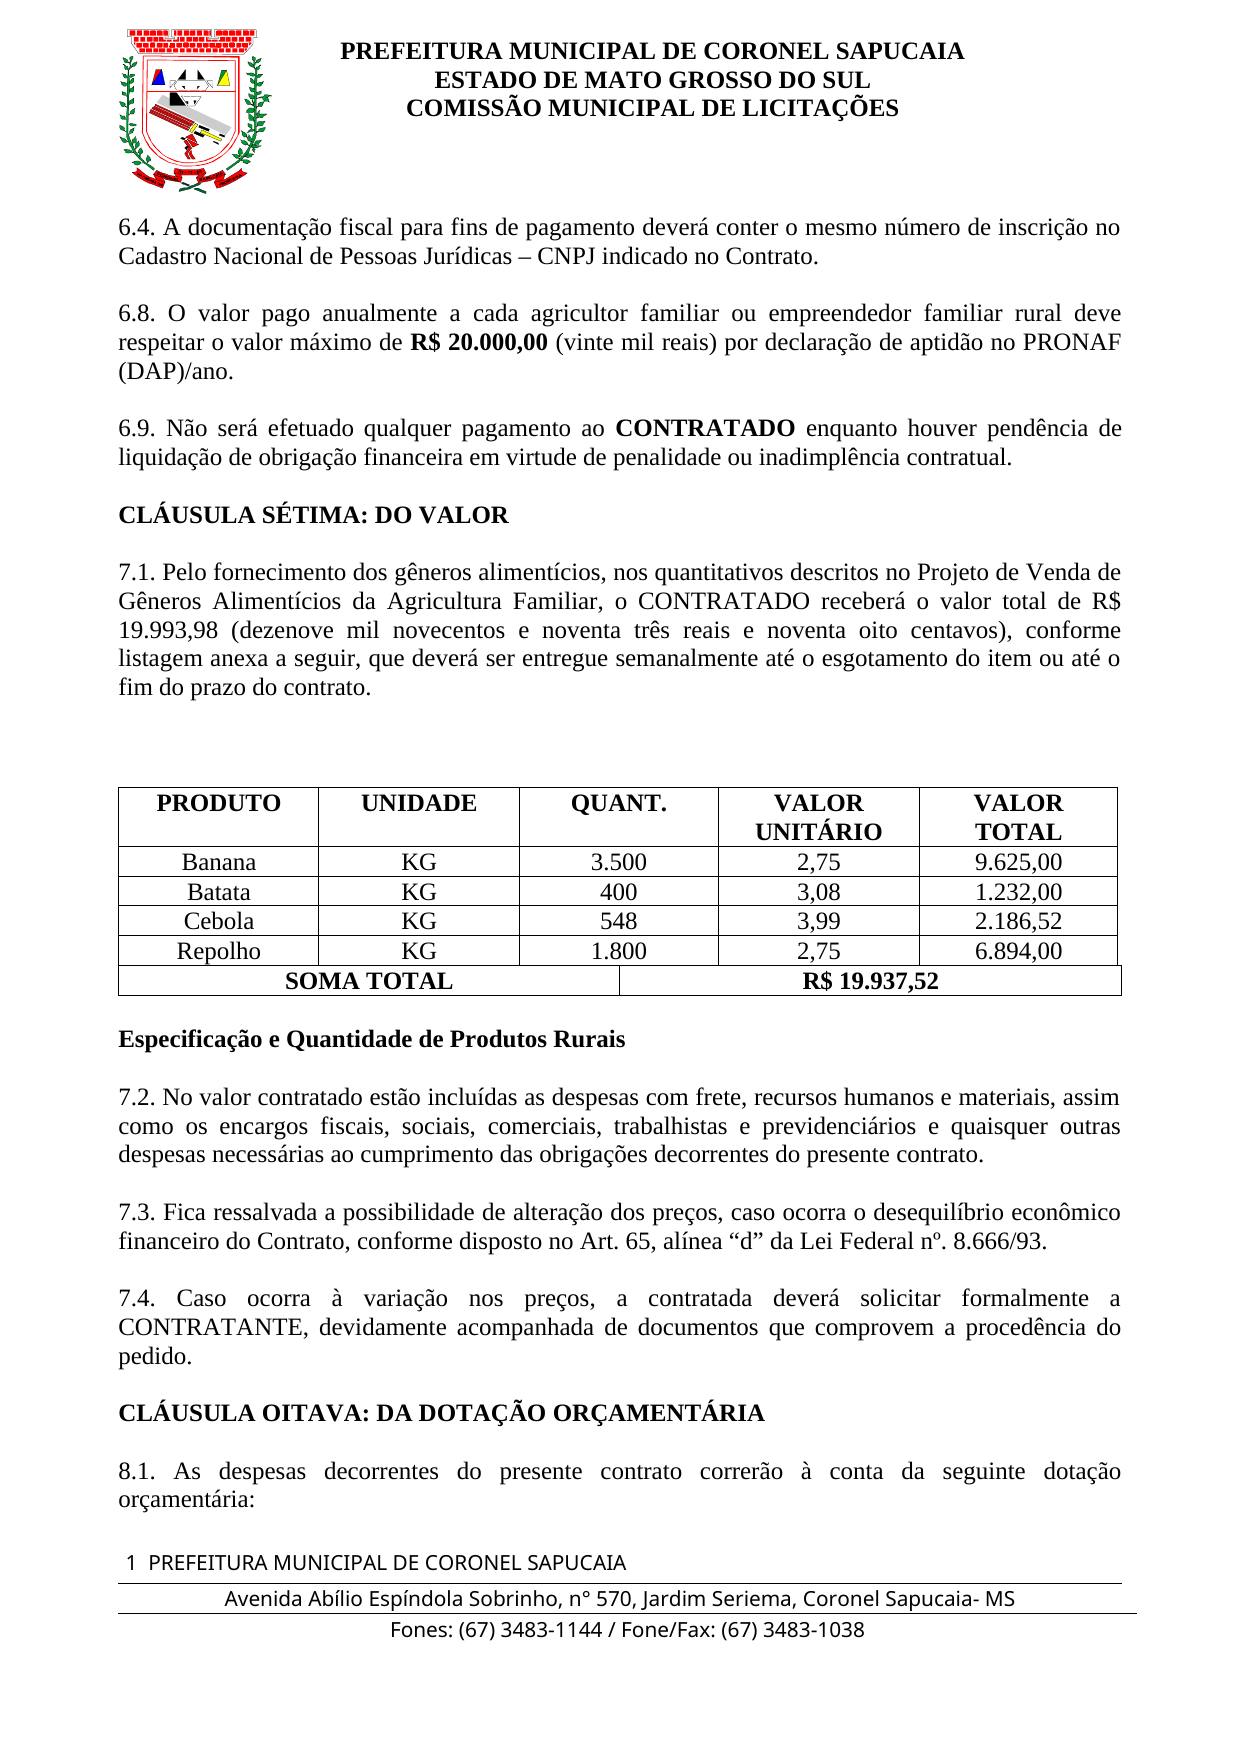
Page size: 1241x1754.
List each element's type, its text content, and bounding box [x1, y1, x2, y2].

table_header PRODUTO [119, 788, 318, 846]
table_cell KG [319, 847, 519, 876]
text CLÁUSULA OITAVA: DA DOTAÇÃO ORÇAMENTÁRIA [118, 1398, 1122, 1427]
table_cell R$ 19.937,52 [620, 966, 1121, 995]
table_header UNIDADE [319, 788, 519, 846]
table_cell 3.500 [520, 847, 718, 876]
table_cell 6.894,00 [920, 936, 1117, 965]
table_cell Repolho [119, 936, 318, 965]
table_cell KG [319, 936, 519, 965]
table_cell 1.232,00 [920, 877, 1117, 905]
table_header QUANT. [520, 788, 718, 846]
table_cell 2.186,52 [920, 906, 1117, 935]
table_cell 400 [520, 877, 718, 905]
text 7.1. Pelo fornecimento dos gêneros alimentícios, nos quantitativos descritos no Projeto de Venda de Gêneros Alimentícios da Agricultura Familiar, o CONTRATADO receberá o valor total de R$ 19.993,98 (dezenove mil novecentos e noventa três reais e noventa oito centavos), conforme listagem anexa a seguir, que deverá ser entregue semanalmente até o esgotamento do item ou até o fim do prazo do contrato. [118, 557, 1122, 701]
text 7.3. Fica ressalvada a possibilidade de alteração dos preços, caso ocorra o desequilíbrio econômico financeiro do Contrato, conforme disposto no Art. 65, alínea “d” da Lei Federal nº. 8.666/93. [118, 1197, 1122, 1254]
text 6.9. Não será efetuado qualquer pagamento ao CONTRATADO enquanto houver pendência de liquidação de obrigação financeira em virtude de penalidade ou inadimplência contratual. [118, 413, 1122, 471]
table_cell 9.625,00 [920, 847, 1117, 876]
text 7.4. Caso ocorra à variação nos preços, a contratada deverá solicitar formalmente a CONTRATANTE, devidamente acompanhada de documentos que comprovem a procedência do pedido. [118, 1283, 1122, 1369]
table_cell KG [319, 906, 519, 935]
table_cell Banana [119, 847, 318, 876]
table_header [118, 1542, 1103, 1583]
table_cell 2,75 [719, 936, 919, 965]
table_cell 3,99 [719, 906, 919, 935]
table_cell 2,75 [719, 847, 919, 876]
table_cell SOMA TOTAL [119, 966, 619, 995]
text 8.1. As despesas decorrentes do presente contrato correrão à conta da seguinte dotação orçamentária: [118, 1456, 1122, 1513]
table_cell Cebola [119, 906, 318, 935]
text 6.4. A documentação fiscal para fins de pagamento deverá conter o mesmo número de inscrição no Cadastro Nacional de Pessoas Jurídicas – CNPJ indicado no Contrato. [118, 212, 1122, 270]
table_cell 1.800 [520, 936, 718, 965]
table_cell 548 [520, 906, 718, 935]
text Especificação e Quantidade de Produtos Rurais [118, 1024, 1122, 1053]
text CLÁUSULA SÉTIMA: DO VALOR [118, 500, 1122, 528]
table_cell 3,08 [719, 877, 919, 905]
table_cell KG [319, 877, 519, 905]
table_cell Batata [119, 877, 318, 905]
table_header VALOR UNITÁRIO [719, 788, 919, 846]
table_header VALOR TOTAL [920, 788, 1117, 846]
text 6.8. O valor pago anualmente a cada agricultor familiar ou empreendedor familiar rural deve respeitar o valor máximo de R$ 20.000,00 (vinte mil reais) por declaração de aptidão no PRONAF (DAP)/ano. [118, 298, 1122, 385]
text 7.2. No valor contratado estão incluídas as despesas com frete, recursos humanos e materiais, assim como os encargos fiscais, sociais, comerciais, trabalhistas e previdenciários e quaisquer outras despesas necessárias ao cumprimento das obrigações decorrentes do presente contrato. [118, 1082, 1122, 1168]
